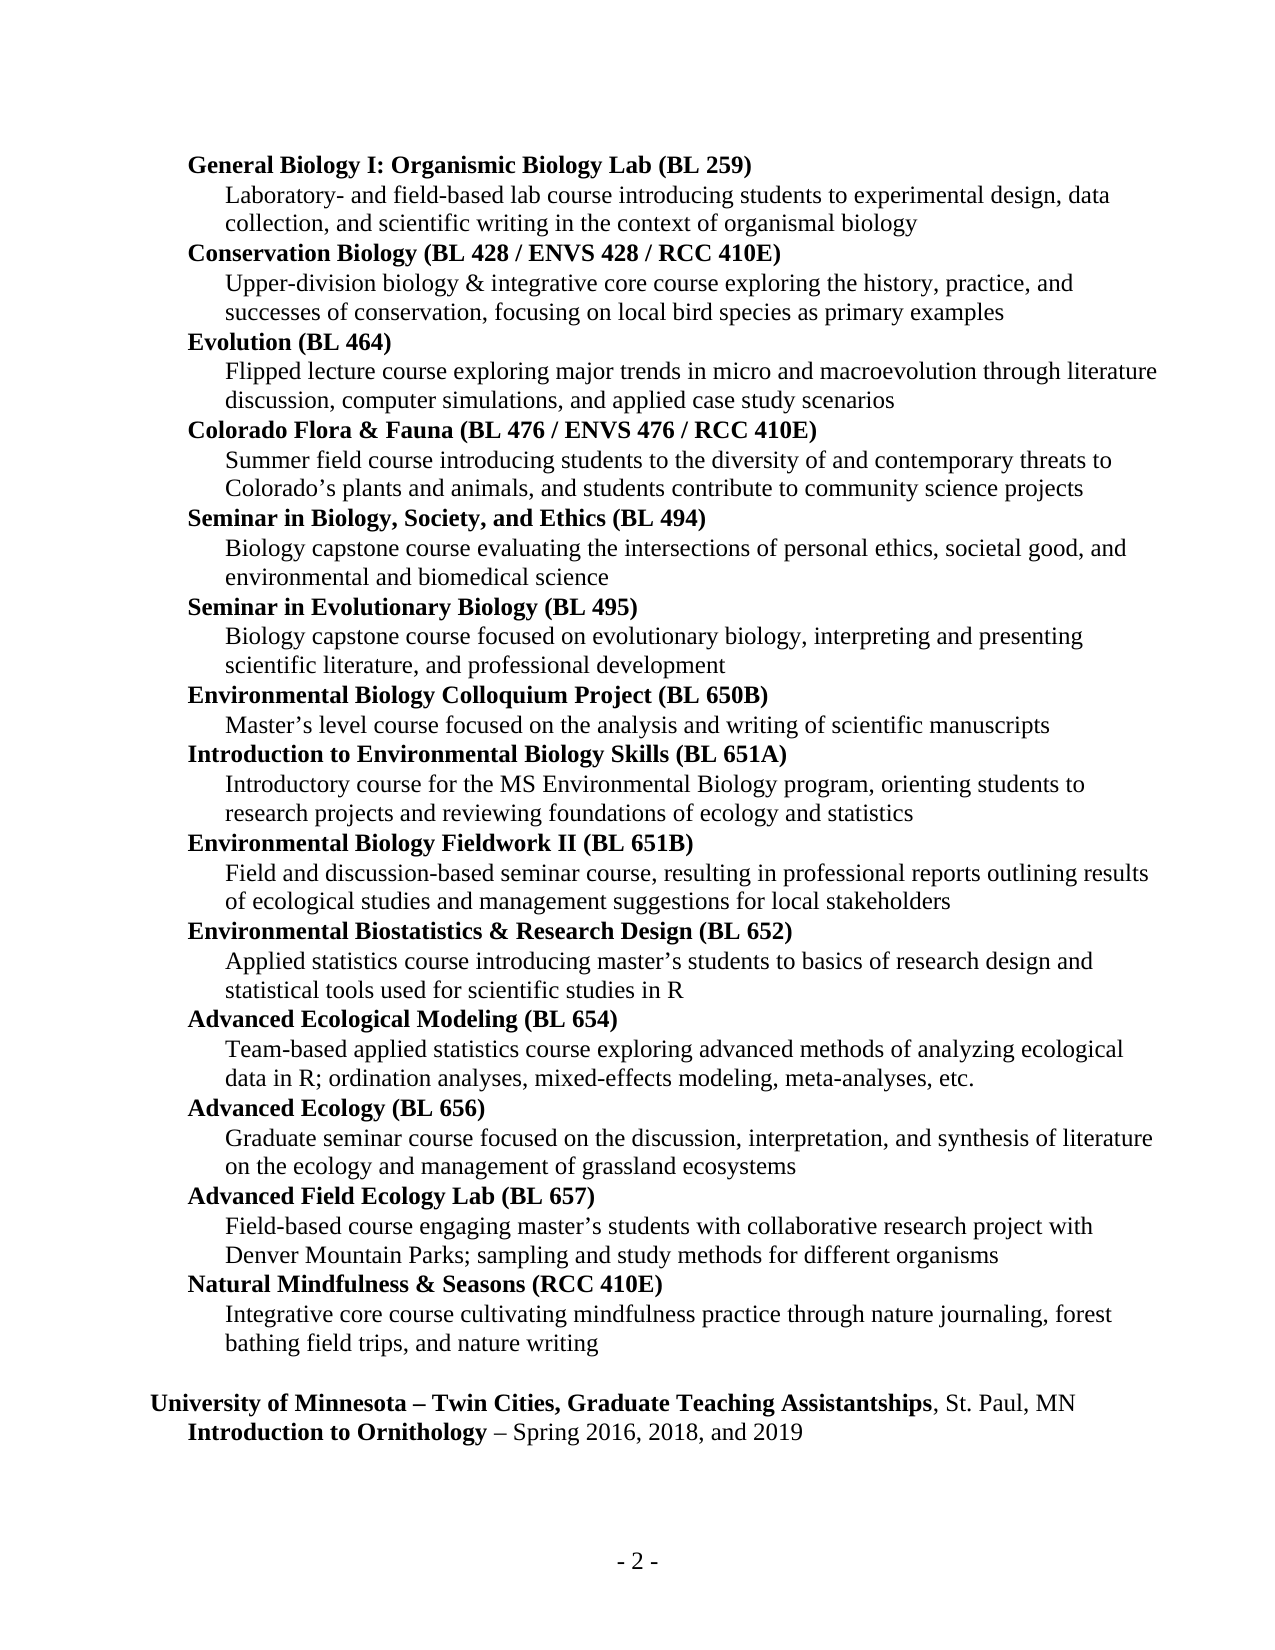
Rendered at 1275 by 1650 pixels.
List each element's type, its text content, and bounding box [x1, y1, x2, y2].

text Evolution (BL 464) [112, 327, 1162, 355]
text Introduction to Ornithology – Spring 2016, 2018, and 2019 [112, 1417, 1162, 1446]
text Master’s level course focused on the analysis and writing of scientific manuscripts [112, 710, 1162, 738]
text Upper-division biology & integrative core course exploring the history, practice, and successes of conservation, focusing on local bird species as primary examples [112, 268, 1162, 326]
text Conservation Biology (BL 428 / ENVS 428 / RCC 410E) [112, 238, 1162, 267]
text Field and discussion-based seminar course, resulting in professional reports outlining results of ecological studies and management suggestions for local stakeholders [225, 858, 1162, 915]
text Team-based applied statistics course exploring advanced methods of analyzing ecological data in R; ordination analyses, mixed-effects modeling, meta-analyses, etc. [225, 1034, 1162, 1092]
text Advanced Ecology (BL 656) [112, 1093, 1162, 1122]
text Biology capstone course focused on evolutionary biology, interpreting and presenting scientific literature, and professional development [225, 621, 1162, 679]
text Natural Mindfulness & Seasons (RCC 410E) [112, 1269, 1162, 1298]
text Seminar in Biology, Society, and Ethics (BL 494) [112, 503, 1162, 532]
text Advanced Ecological Modeling (BL 654) [112, 1004, 1162, 1033]
text Flipped lecture course exploring major trends in micro and macroevolution through literature discussion, computer simulations, and applied case study scenarios [112, 356, 1162, 414]
text General Biology I: Organismic Biology Lab (BL 259) [112, 150, 1162, 179]
text Applied statistics course introducing master’s students to basics of research design and statistical tools used for scientific studies in R [225, 946, 1162, 1003]
text Graduate seminar course focused on the discussion, interpretation, and synthesis of literature on the ecology and management of grassland ecosystems [225, 1123, 1162, 1180]
text Colorado Flora & Fauna (BL 476 / ENVS 476 / RCC 410E) [112, 415, 1162, 444]
text Introductory course for the MS Environmental Biology program, orienting students to research projects and reviewing foundations of ecology and statistics [225, 769, 1162, 827]
text Laboratory- and field-based lab course introducing students to experimental design, data collection, and scientific writing in the context of organismal biology [112, 180, 1162, 237]
text Seminar in Evolutionary Biology (BL 495) [112, 592, 1162, 620]
text Environmental Biology Colloquium Project (BL 650B) [112, 680, 1162, 709]
text Environmental Biostatistics & Research Design (BL 652) [112, 916, 1162, 945]
text Integrative core course cultivating mindfulness practice through nature journaling, forest bathing field trips, and nature writing [225, 1299, 1162, 1357]
text Introduction to Environmental Biology Skills (BL 651A) [112, 739, 1162, 768]
text University of Minnesota – Twin Cities, Graduate Teaching Assistantships, St. Paul, MN [112, 1388, 1162, 1416]
text Summer field course introducing students to the diversity of and contemporary threats to Colorado’s plants and animals, and students contribute to community science projects [225, 445, 1162, 502]
text Advanced Field Ecology Lab (BL 657) [112, 1181, 1162, 1210]
text Environmental Biology Fieldwork II (BL 651B) [112, 828, 1162, 857]
text Field-based course engaging master’s students with collaborative research project with Denver Mountain Parks; sampling and study methods for different organisms [225, 1211, 1162, 1268]
text Biology capstone course evaluating the intersections of personal ethics, societal good, and environmental and biomedical science [225, 533, 1162, 591]
